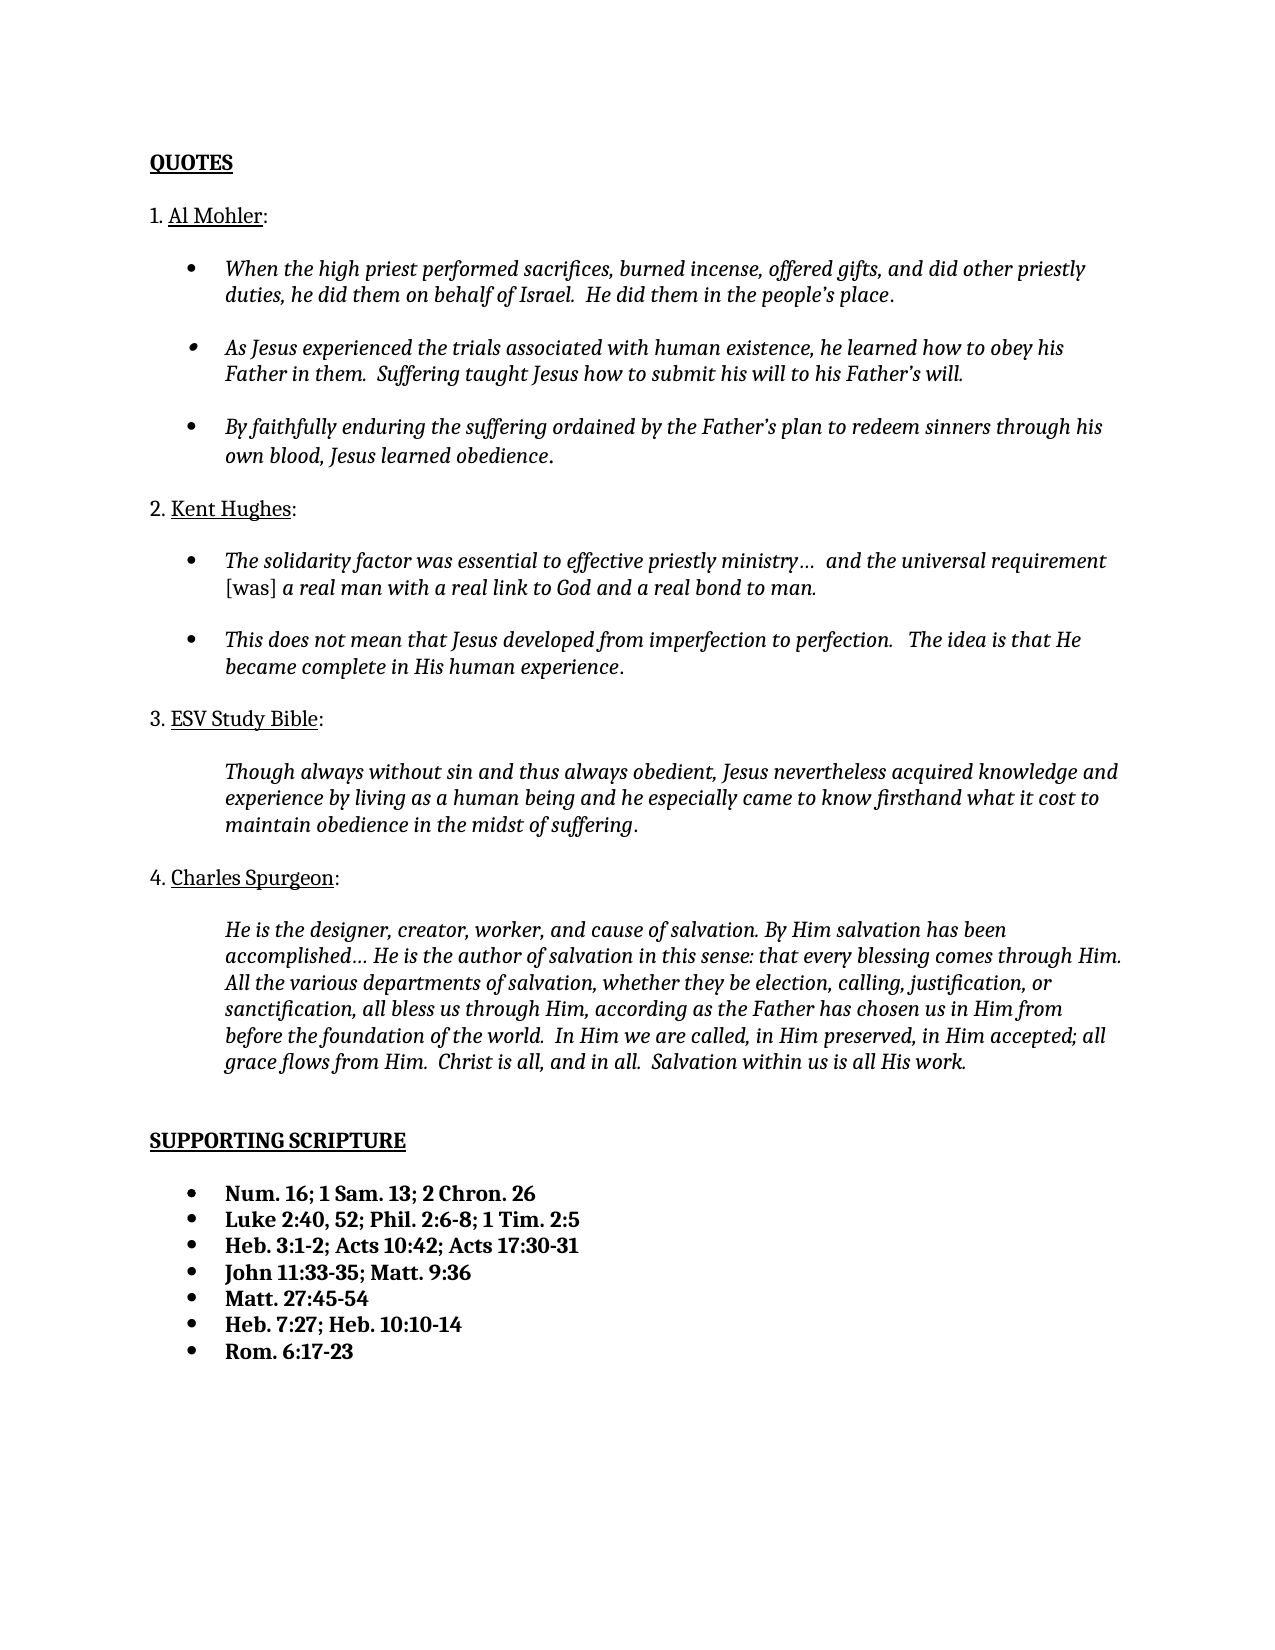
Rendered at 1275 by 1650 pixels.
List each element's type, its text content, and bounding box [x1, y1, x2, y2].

text QUOTES [150, 150, 1125, 176]
text SUPPORTING SCRIPTURE [150, 1128, 1125, 1154]
text Though always without sin and thus always obedient, Jesus nevertheless acquired knowledge and experience by living as a human being and he especially came to know firsthand what it cost to maintain obedience in the midst of suffering. [225, 759, 1125, 838]
list Heb. 3:1-2; Acts 10:42; Acts 17:30-31 [187, 1233, 1125, 1259]
list The solidarity factor was essential to effective priestly ministry… and the universal requirement [was] a real man with a real link to God and a real bond to man. [187, 548, 1125, 601]
list Matt. 27:45-54 [187, 1286, 1125, 1312]
list John 11:33-35; Matt. 9:36 [187, 1259, 1125, 1286]
list Luke 2:40, 52; Phil. 2:6-8; 1 Tim. 2:5 [187, 1207, 1125, 1233]
text 3. ESV Study Bible: [150, 706, 1125, 732]
list Num. 16; 1 Sam. 13; 2 Chron. 26 [187, 1181, 1125, 1207]
text 1. Al Mohler: [150, 203, 1125, 229]
text 2. Kent Hughes: [150, 495, 1125, 522]
list As Jesus experienced the trials associated with human existence, he learned how to obey his Father in them. Suffering taught Jesus how to submit his will to his Father’s will. [187, 334, 1125, 387]
text 4. Charles Spurgeon: [150, 864, 1125, 891]
list Heb. 7:27; Heb. 10:10-14 [187, 1312, 1125, 1339]
list This does not mean that Jesus developed from imperfection to perfection. The idea is that He became complete in His human experience. [187, 627, 1125, 680]
list By faithfully enduring the suffering ordained by the Father’s plan to redeem sinners through his own blood, Jesus learned obedience. [187, 413, 1125, 469]
list Rom. 6:17-23 [187, 1339, 1125, 1365]
text He is the designer, creator, worker, and cause of salvation. By Him salvation has been accomplished… He is the author of salvation in this sense: that every blessing comes through Him. All the various departments of salvation, whether they be election, calling, justification, or sanctification, all bless us through Him, according as the Father has chosen us in Him from before the foundation of the world. In Him we are called, in Him preserved, in Him accepted; all grace flows from Him. Christ is all, and in all. Salvation within us is all His work. [225, 917, 1125, 1075]
list When the high priest performed sacrifices, burned incense, offered gifts, and did other priestly duties, he did them on behalf of Israel. He did them in the people’s place. [187, 255, 1125, 308]
